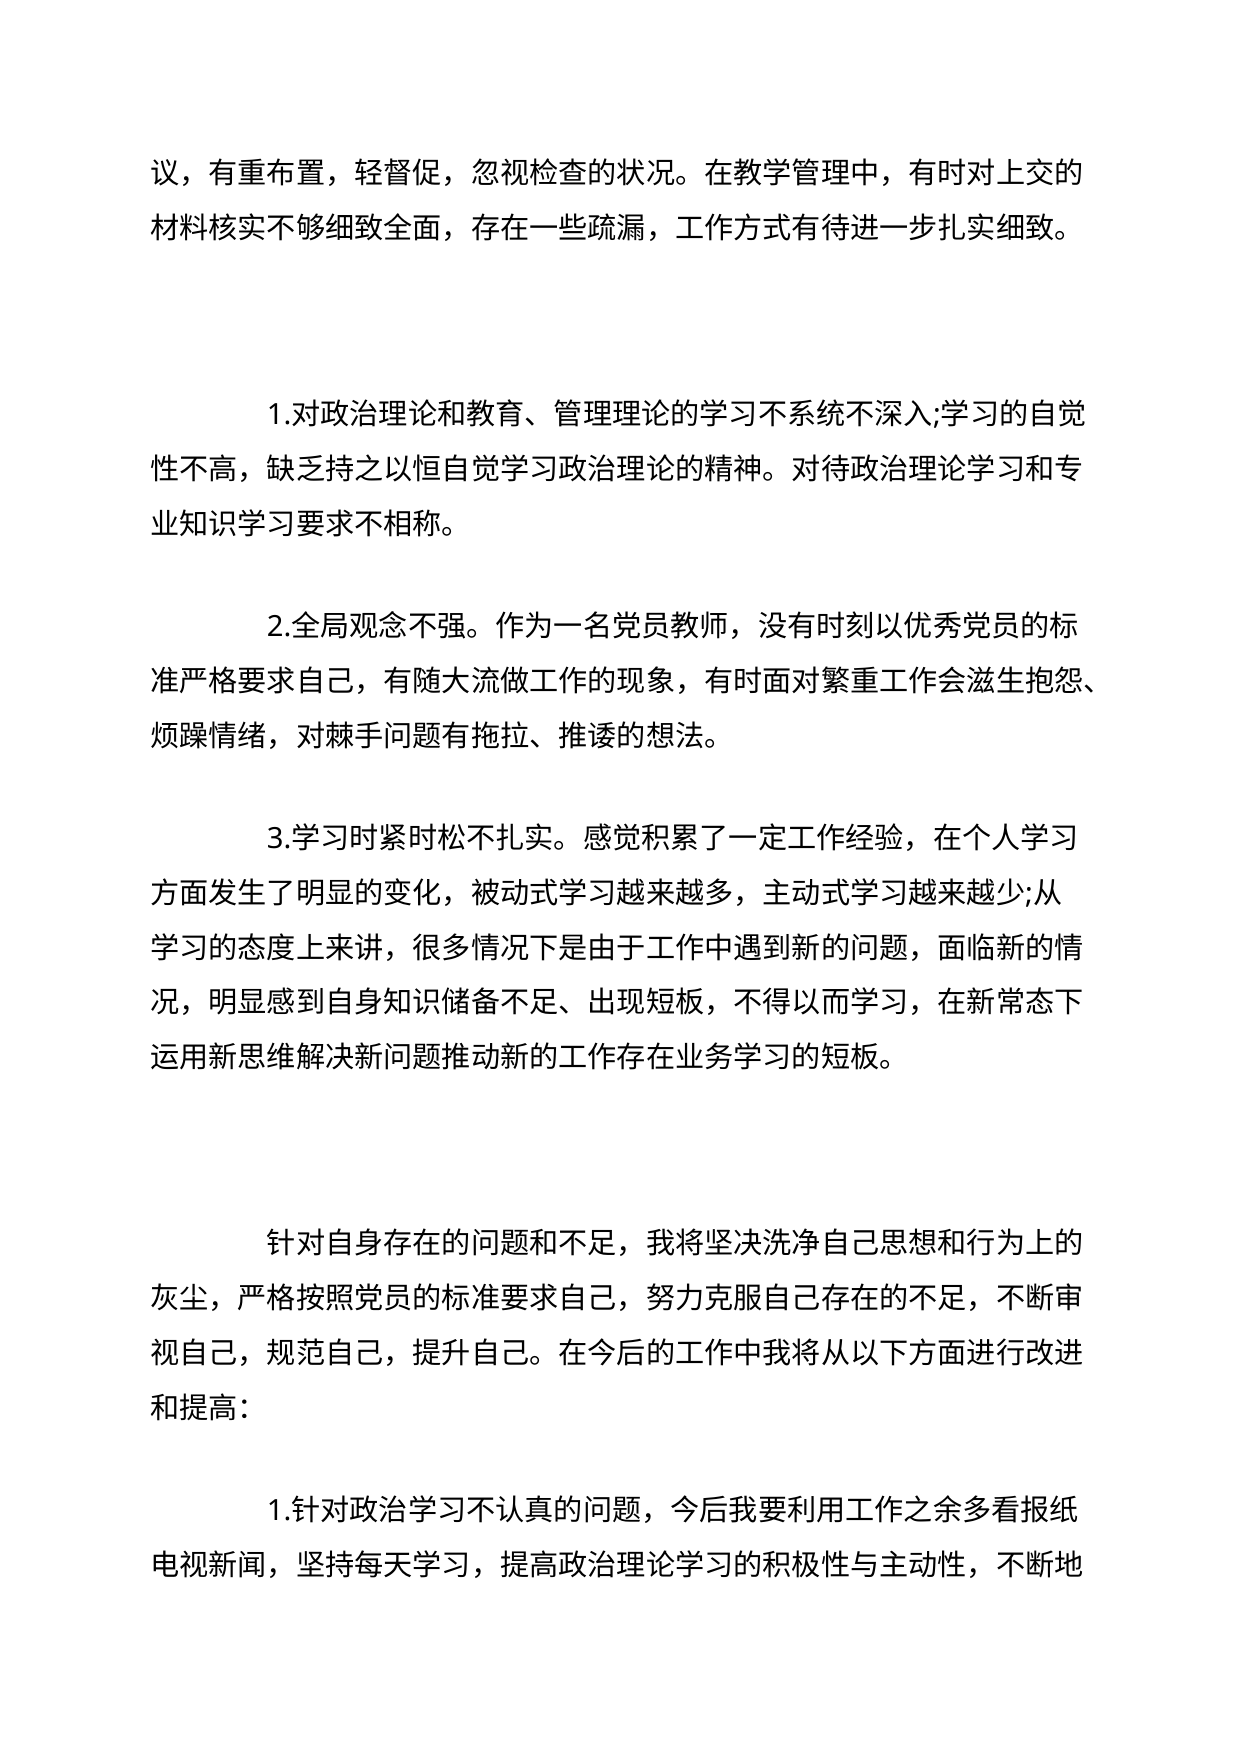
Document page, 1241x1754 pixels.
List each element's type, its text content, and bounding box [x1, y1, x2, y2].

text 1.对政治理论和教育、管理理论的学习不系统不深入;学习的自觉性不高，缺乏持之以恒自觉学习政治理论的精神。对待政治理论学习和专业知识学习要求不相称。 [150, 391, 1090, 543]
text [150, 1486, 1090, 1584]
text 针对自身存在的问题和不足，我将坚决洗净自己思想和行为上的灰尘，严格按照党员的标准要求自己，努力克服自己存在的不足，不断审视自己，规范自己，提升自己。在今后的工作中我将从以下方面进行改进和提高： [150, 1220, 1090, 1427]
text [150, 150, 1090, 247]
text 2.全局观念不强。作为一名党员教师，没有时刻以优秀党员的标准严格要求自己，有随大流做工作的现象，有时面对繁重工作会滋生抱怨、烦躁情绪，对棘手问题有拖拉、推诿的想法。 [150, 602, 1090, 755]
text 3.学习时紧时松不扎实。感觉积累了一定工作经验，在个人学习方面发生了明显的变化，被动式学习越来越多，主动式学习越来越少;从学习的态度上来讲，很多情况下是由于工作中遇到新的问题，面临新的情况，明显感到自身知识储备不足、出现短板，不得以而学习，在新常态下运用新思维解决新问题推动新的工作存在业务学习的短板。 [150, 814, 1090, 1076]
